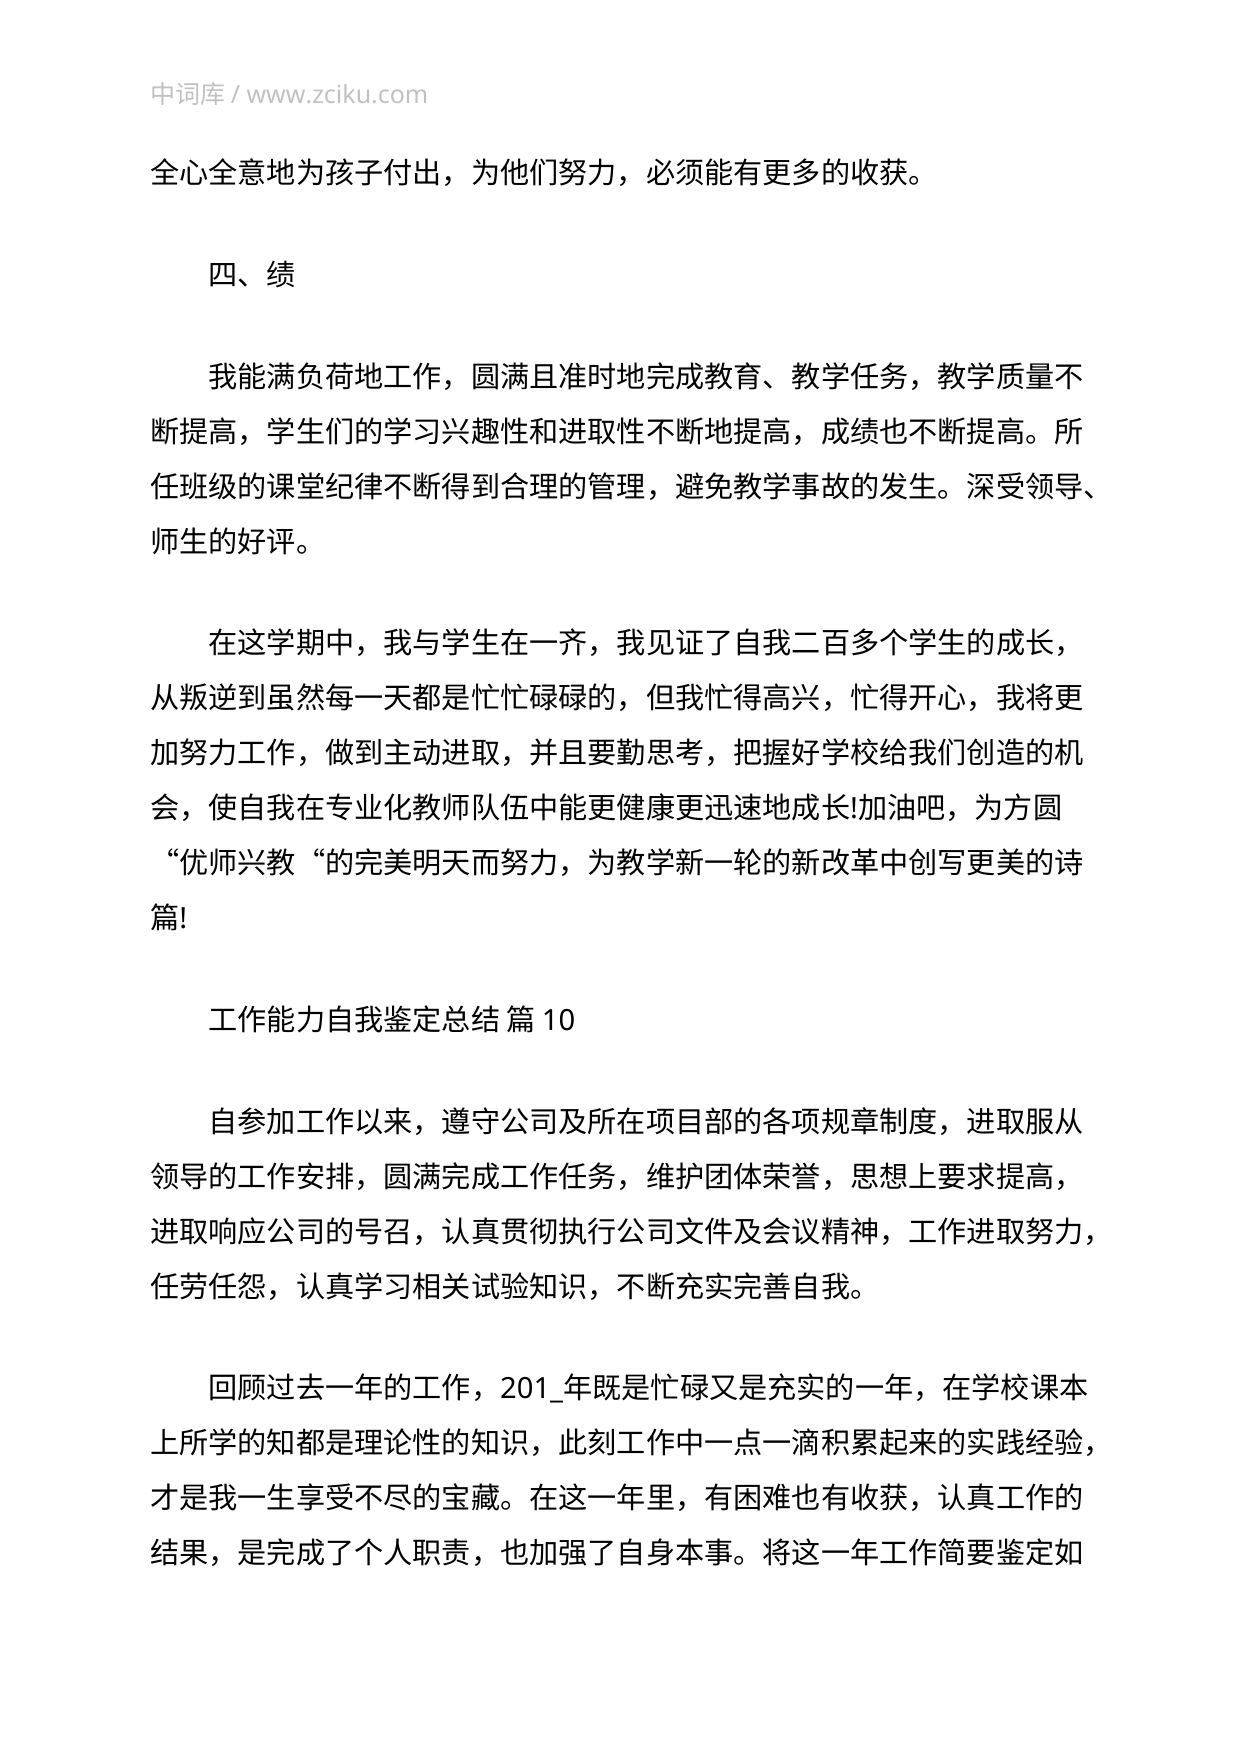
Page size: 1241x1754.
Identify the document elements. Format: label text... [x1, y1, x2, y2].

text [150, 1365, 1090, 1572]
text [150, 150, 1090, 192]
text 工作能力自我鉴定总结 篇10 [150, 997, 1090, 1039]
text 四、绩 [150, 252, 1090, 294]
text 自参加工作以来，遵守公司及所在项目部的各项规章制度，进取服从领导的工作安排，圆满完成工作任务，维护团体荣誉，思想上要求提高，进取响应公司的号召，认真贯彻执行公司文件及会议精神，工作进取努力，任劳任怨，认真学习相关试验知识，不断充实完善自我。 [150, 1098, 1090, 1306]
text 在这学期中，我与学生在一齐，我见证了自我二百多个学生的成长，从叛逆到虽然每一天都是忙忙碌碌的，但我忙得高兴，忙得开心，我将更加努力工作，做到主动进取，并且要勤思考，把握好学校给我们创造的机会，使自我在专业化教师队伍中能更健康更迅速地成长!加油吧，为方圆“优师兴教“的完美明天而努力，为教学新一轮的新改革中创写更美的诗篇! [150, 620, 1090, 937]
text 我能满负荷地工作，圆满且准时地完成教育、教学任务，教学质量不断提高，学生们的学习兴趣性和进取性不断地提高，成绩也不断提高。所任班级的课堂纪律不断得到合理的管理，避免教学事故的发生。深受领导、师生的好评。 [150, 353, 1090, 561]
